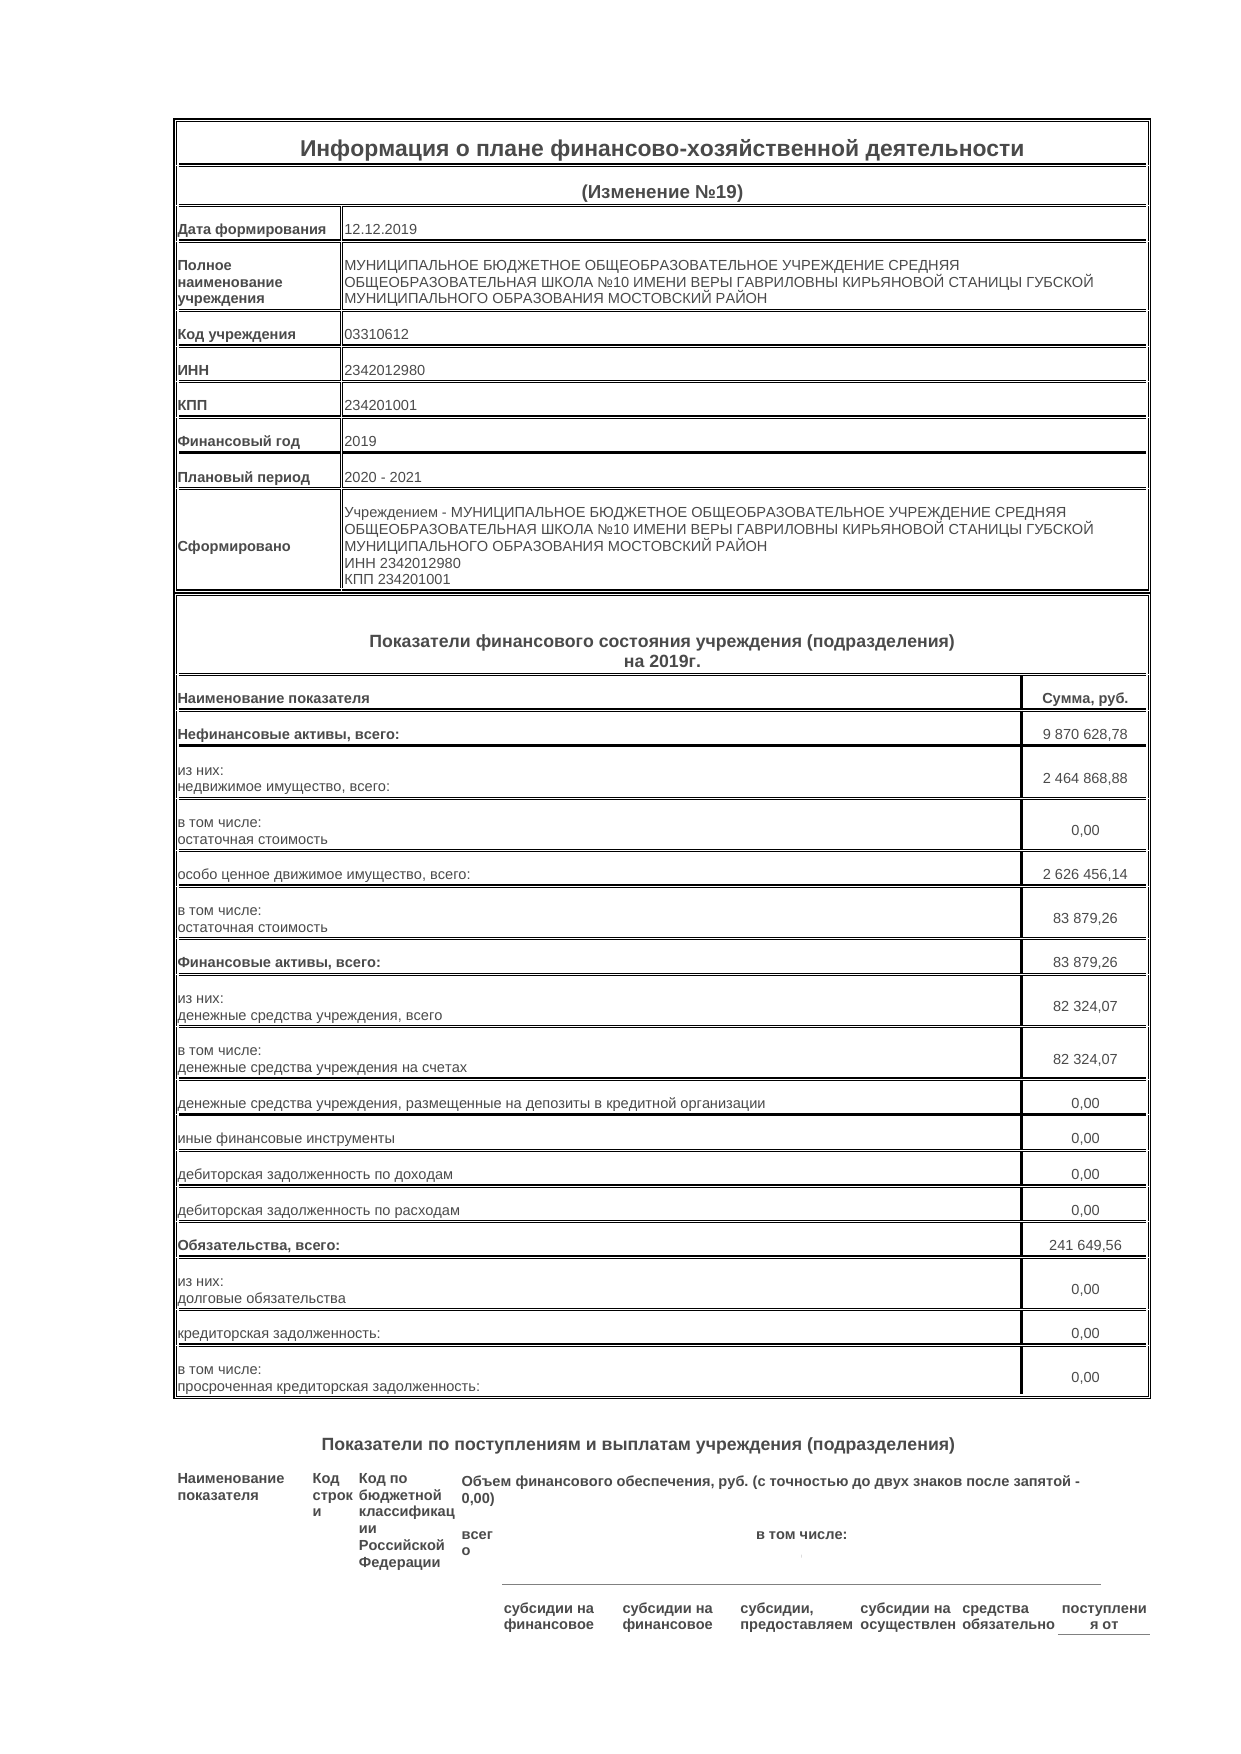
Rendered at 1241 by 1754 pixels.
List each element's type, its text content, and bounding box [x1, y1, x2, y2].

table_cell 0,00 [1023, 796, 1148, 849]
table_cell в том числе: остаточная стоимость [177, 884, 1020, 937]
table_cell дебиторская задолженность по доходам [177, 1149, 1020, 1184]
table_cell 2342012980 [343, 344, 1148, 380]
table_cell 0,00 [1023, 1184, 1148, 1220]
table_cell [502, 1585, 621, 1634]
table_cell 9 870 628,78 [1023, 708, 1148, 744]
table_cell Объем финансового обеспечения, руб. (с точностью до двух знаков после запятой - 0,00) [460, 1455, 1101, 1511]
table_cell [960, 1585, 1058, 1634]
table_cell Нефинансовые активы, всего: [177, 708, 1020, 744]
table_header Показатели по поступлениям и выплатам учреждения (подразделения) [176, 1399, 1101, 1455]
table_cell кредиторская задолженность: [175, 1308, 1021, 1343]
table_cell Код строки [311, 1455, 357, 1634]
table_cell 2 464 868,88 [1023, 744, 1148, 796]
table_cell Обязательства, всего: [175, 1220, 1021, 1255]
table_cell 2 626 456,14 [1021, 849, 1149, 884]
table_cell особо ценное движимое имущество, всего: [175, 849, 1021, 884]
table_cell 83 879,26 [1023, 884, 1148, 937]
table_cell Плановый период [177, 451, 340, 487]
table_header Информация о плане финансово-хозяйственной деятельности [177, 122, 1148, 163]
table_cell ИНН [177, 344, 340, 380]
table_cell (Изменение №19) [177, 163, 1148, 204]
table_cell 03310612 [343, 309, 1148, 344]
table_cell из них: недвижимое имущество, всего: [177, 744, 1020, 796]
table_cell Наименование показателя [176, 1455, 311, 1634]
table_cell из них: долговые обязательства [177, 1255, 1020, 1308]
table_cell КПП [175, 380, 342, 415]
table_cell 0,00 [1023, 1077, 1148, 1113]
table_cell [621, 1585, 739, 1634]
table_cell 0,00 [1023, 1113, 1149, 1148]
table_cell в том числе: [502, 1511, 1101, 1584]
table_cell 82 324,07 [1021, 1025, 1149, 1077]
table_cell денежные средства учреждения, размещенные на депозиты в кредитной организации [177, 1077, 1020, 1113]
table_cell 0,00 [1021, 1308, 1149, 1343]
table_cell 0,00 [1023, 1149, 1148, 1184]
table_cell в том числе: остаточная стоимость [177, 796, 1020, 849]
table_cell 0,00 [1023, 1255, 1148, 1308]
table_cell 0,00 [1021, 1343, 1148, 1396]
table_cell Финансовые активы, всего: [175, 937, 1021, 972]
table_cell в том числе: денежные средства учреждения на счетах [175, 1025, 1021, 1077]
table_cell Полное наименование учреждения [177, 239, 340, 308]
table_cell Финансовый год [177, 415, 340, 451]
table_cell Учреждением - МУНИЦИПАЛЬНОЕ БЮДЖЕТНОЕ ОБЩЕОБРАЗОВАТЕЛЬНОЕ УЧРЕЖДЕНИЕ СРЕДНЯЯ ОБЩЕОБРАЗОВАТЕЛЬНАЯ ШКОЛА №10 ИМЕНИ ВЕРЫ ГАВРИЛОВНЫ КИРЬЯНОВОЙ СТАНИЦЫ ГУБСКОЙ МУНИЦИПАЛЬНОГО ОБРАЗОВАНИЯ МОСТОВСКИЙ РАЙОН ИНН 2342012980 КПП 234201001 [342, 487, 1149, 589]
table_cell 2020 - 2021 [343, 451, 1148, 487]
table_cell всего [460, 1511, 502, 1634]
table_cell 234201001 [342, 380, 1149, 415]
table_cell Код по бюджетной классификации Российской Федерации [357, 1455, 460, 1634]
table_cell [1058, 1584, 1150, 1634]
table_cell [859, 1585, 960, 1634]
table_cell Дата формирования [175, 204, 342, 239]
table_cell дебиторская задолженность по расходам [177, 1184, 1020, 1220]
table_cell 241 649,56 [1021, 1220, 1149, 1255]
table_cell 2019 [343, 415, 1148, 451]
table_cell Сформировано [175, 487, 342, 589]
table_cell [739, 1585, 858, 1634]
table_cell в том числе: просроченная кредиторская задолженность: [177, 1343, 1021, 1396]
table_cell Код учреждения [177, 309, 340, 344]
table_cell 12.12.2019 [342, 204, 1149, 239]
table_cell из них: денежные средства учреждения, всего [177, 973, 1020, 1025]
table_cell иные финансовые инструменты [175, 1113, 1020, 1148]
table_cell МУНИЦИПАЛЬНОЕ БЮДЖЕТНОЕ ОБЩЕОБРАЗОВАТЕЛЬНОЕ УЧРЕЖДЕНИЕ СРЕДНЯЯ ОБЩЕОБРАЗОВАТЕЛЬНАЯ ШКОЛА №10 ИМЕНИ ВЕРЫ ГАВРИЛОВНЫ КИРЬЯНОВОЙ СТАНИЦЫ ГУБСКОЙ МУНИЦИПАЛЬНОГО ОБРАЗОВАНИЯ МОСТОВСКИЙ РАЙОН [343, 239, 1148, 308]
table_cell Наименование показателя [175, 673, 1021, 708]
table_cell Сумма, руб. [1021, 673, 1149, 708]
table_cell 82 324,07 [1023, 973, 1148, 1025]
table_header Показатели финансового состояния учреждения (подразделения) на 2019г. [177, 596, 1148, 673]
table_cell 83 879,26 [1021, 937, 1149, 972]
